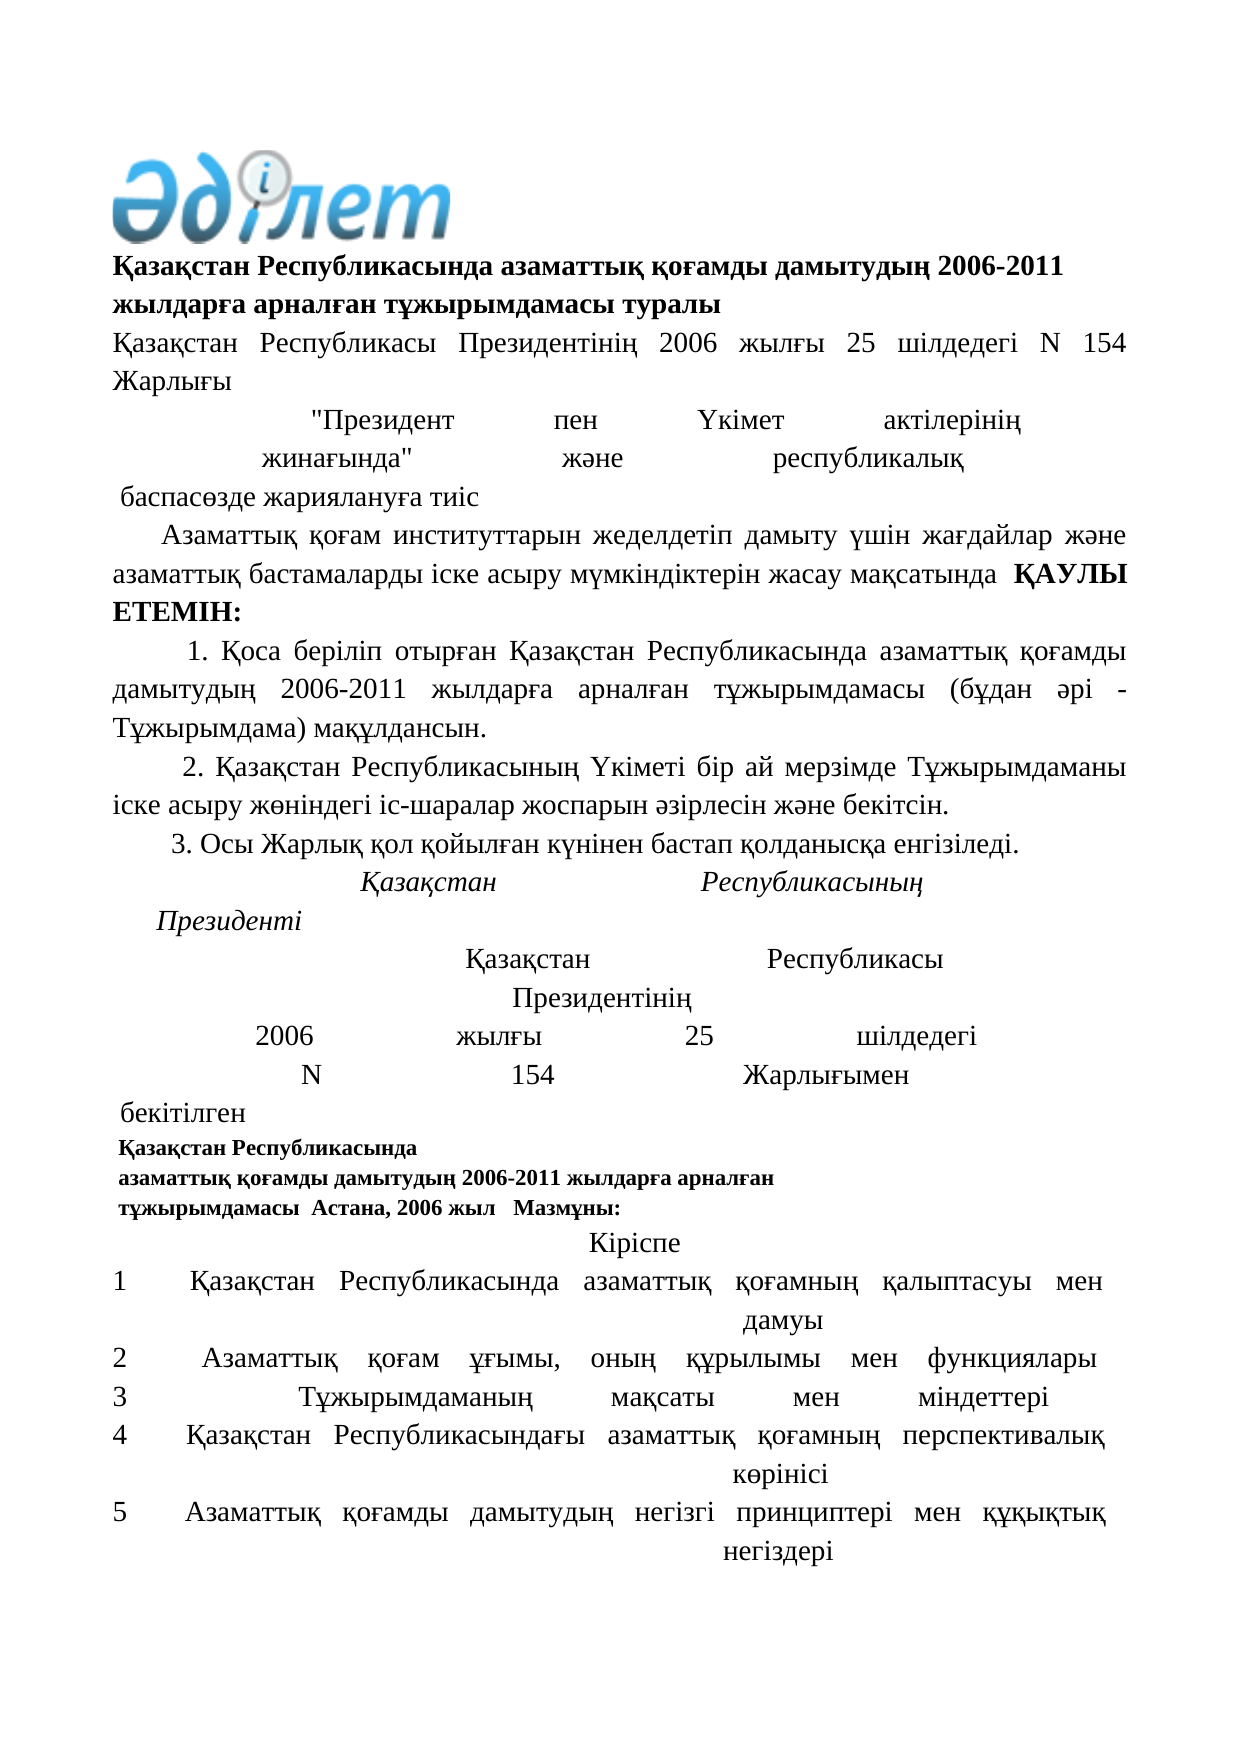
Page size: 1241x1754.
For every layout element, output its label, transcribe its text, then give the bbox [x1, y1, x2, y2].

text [112, 1225, 1128, 1567]
text Азаматтық қоғам институттарын жеделдетiп дамыту үшiн жағдайлар және азаматтық бастамаларды iске асыру мүмкiндiктерiн жасау мақсатында ҚАУЛЫ ЕТЕМIН: [112, 517, 1128, 628]
text Қазақстан Республикасының Президенті [112, 864, 1128, 936]
text Қазақстан Республикасында азаматтық қоғамды дамытудың 2006-2011 жылдарға арналған тұжырымдамасы Астана, 2006 жыл Мазмұны: [112, 1134, 1128, 1221]
text 1. Қоса берiлiп отырған Қазақстан Республикасында азаматтық қоғамды дамытудың 2006-2011 жылдарға арналған тұжырымдамасы (бұдан әрi - Тұжырымдама) мақұлдансын. [112, 633, 1128, 744]
text 2. Қазақстан Республикасының Үкiметi бiр ай мерзiмде Тұжырымдаманы iске асыру жөнiндегi iс-шаралар жоспарын әзiрлесiн және бекiтсiн. [112, 749, 1128, 821]
text Қазақстан Республикасы Президентінің 2006 жылғы 25 шілдедегі N 154 Жарлығы [112, 325, 1128, 397]
text "Президент пен Yкiмет актiлерiнiң жинағында" және республикалық баспасөзде жариялануға тиiс [112, 402, 1128, 512]
text Қазақстан Республикасында азаматтық қоғамды дамытудың 2006-2011 жылдарға арналған тұжырымдамасы туралы [112, 248, 1128, 320]
text Қазақстан Республикасы Президентiнiң 2006 жылғы 25 шiлдедегi N 154 Жарлығымен бекiтiлген [112, 941, 1128, 1129]
picture [112, 150, 451, 244]
text 3. Осы Жарлық қол қойылған күнiнен бастап қолданысқа енгiзiледi. [112, 826, 1128, 859]
